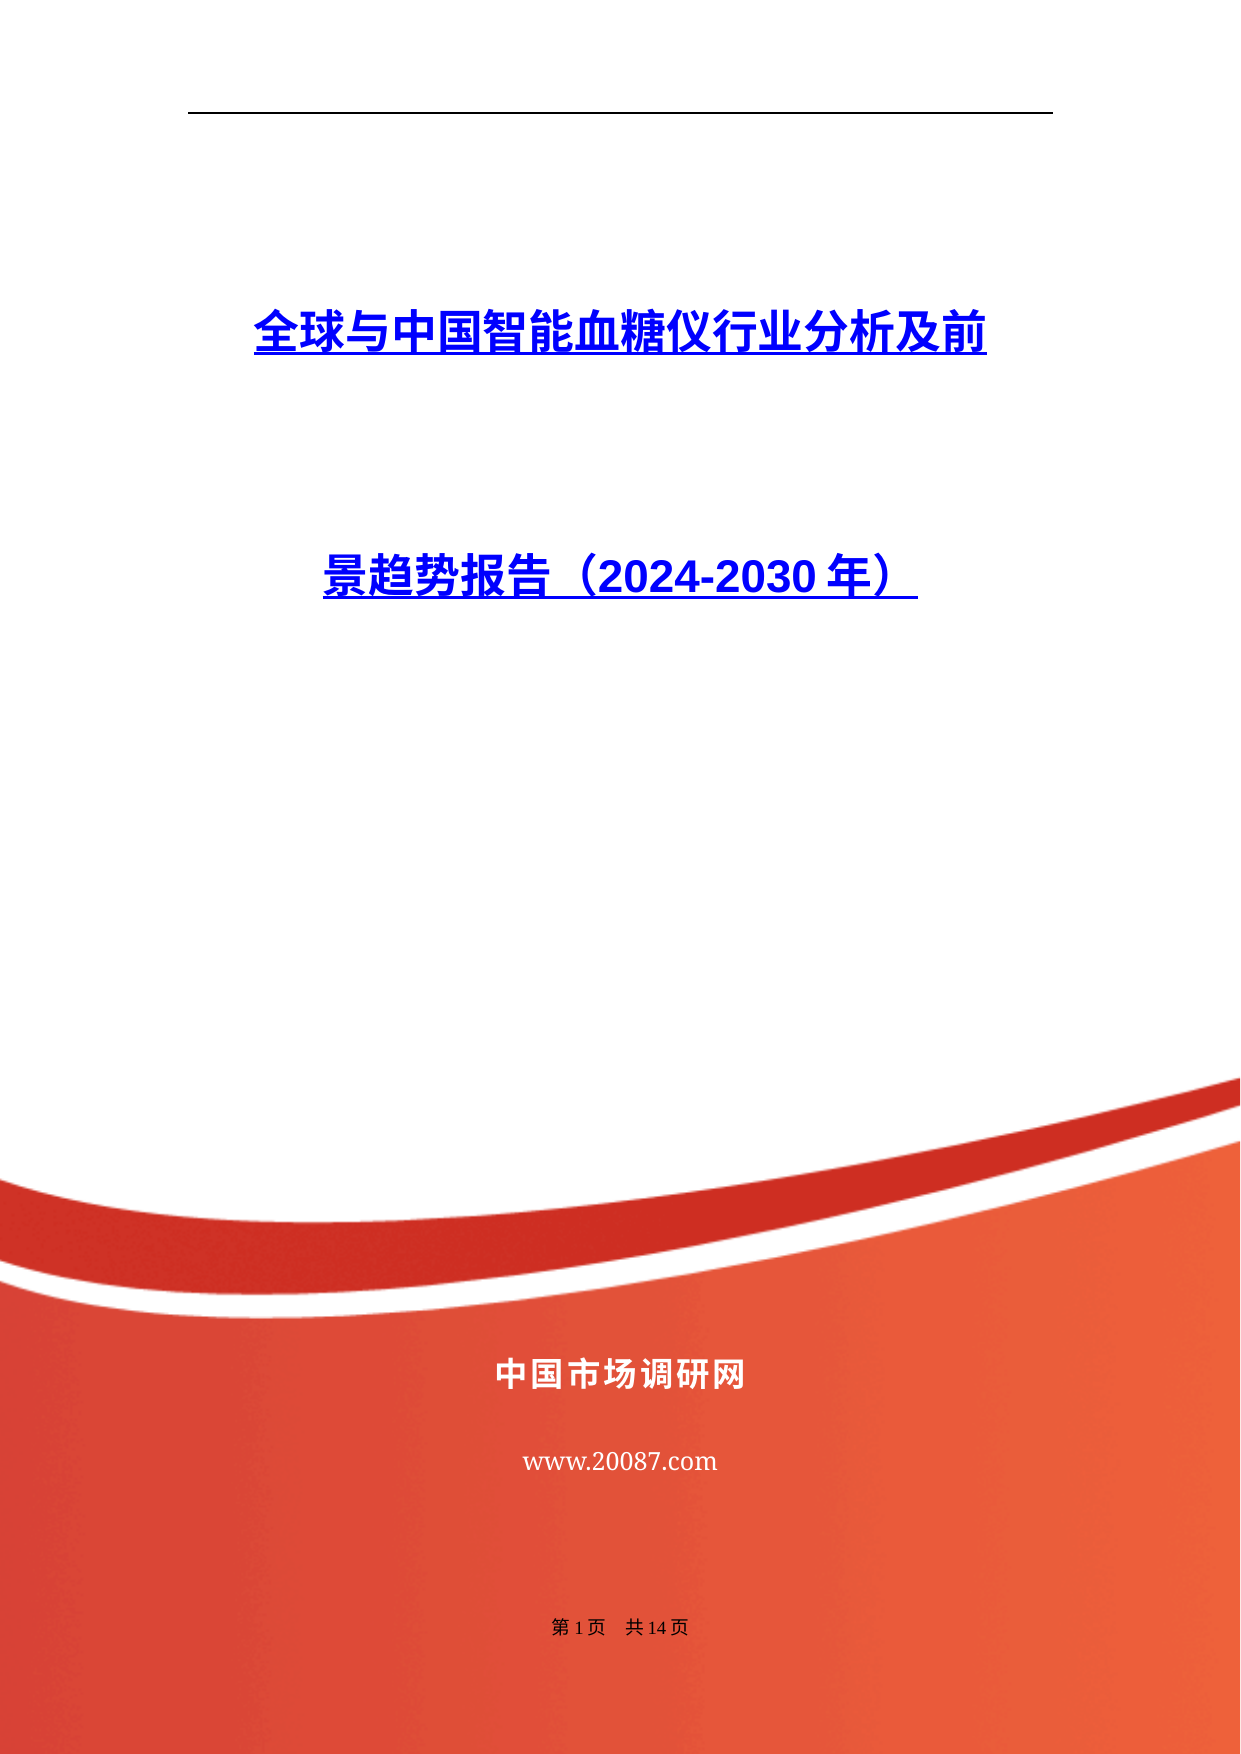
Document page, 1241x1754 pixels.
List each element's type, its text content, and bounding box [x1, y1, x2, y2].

table_header 全球与中国智能血糖仪行业分析及前景趋势报告（2024-2030年） [188, 207, 1053, 773]
subtitle 中国市场调研网 [187, 1339, 1053, 1404]
text www.20087.com [187, 1428, 1053, 1493]
picture [0, 1006, 1241, 1754]
